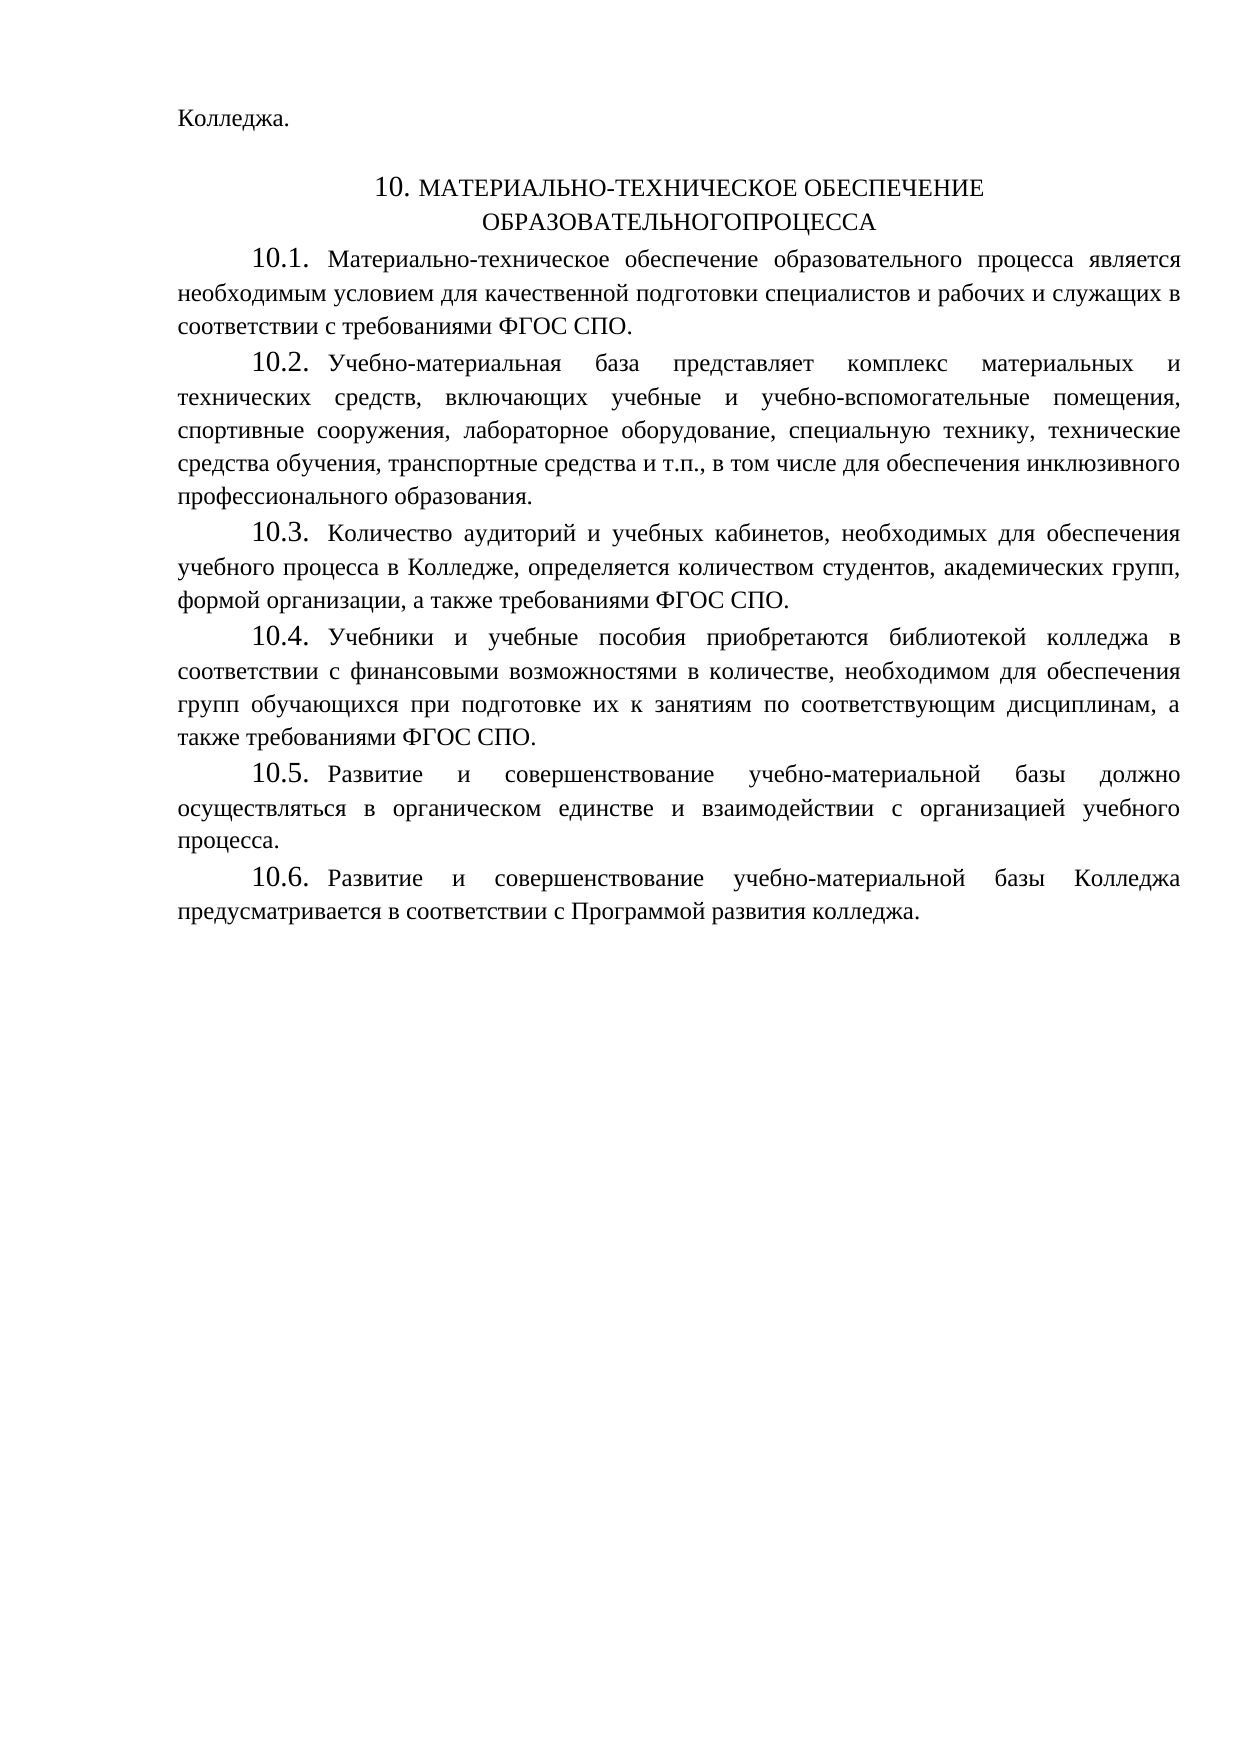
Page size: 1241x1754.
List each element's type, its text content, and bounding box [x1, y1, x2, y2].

list МАТЕРИАЛЬНО-ТЕХНИЧЕСКОЕ ОБЕСПЕЧЕНИЕ ОБРАЗОВАТЕЛЬНОГОПРОЦЕССА [177, 169, 1181, 236]
list Учебно-материальная база представляет комплекс материальных и технических средств, включающих учебные и учебно-вспомогательные помещения, спортивные сооружения, лабораторное оборудование, специальную технику, технические средства обучения, транспортные средства и т.п., в том числе для обеспечения инклюзивного профессионального образования. [177, 344, 1181, 510]
list Развитие и совершенствование учебно-материальной базы должно осуществляться в органическом единстве и взаимодействии с организацией учебного процесса. [177, 755, 1181, 854]
list Учебники и учебные пособия приобретаются библиотекой колледжа в соответствии с финансовыми возможностями в количестве, необходимом для обеспечения групп обучающихся при подготовке их к занятиям по соответствующим дисциплинам, а также требованиями ФГОС СПО. [177, 618, 1181, 751]
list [177, 103, 1181, 132]
list Материально-техническое обеспечение образовательного процесса является необходимым условием для качественной подготовки специалистов и рабочих и служащих в соответствии с требованиями ФГОС СПО. [177, 240, 1181, 340]
list Развитие и совершенствование учебно-материальной базы Колледжа предусматривается в соответствии с Программой развития колледжа. [177, 859, 1181, 925]
list Количество аудиторий и учебных кабинетов, необходимых для обеспечения учебного процесса в Колледже, определяется количеством студентов, академических групп, формой организации, а также требованиями ФГОС СПО. [177, 514, 1181, 614]
